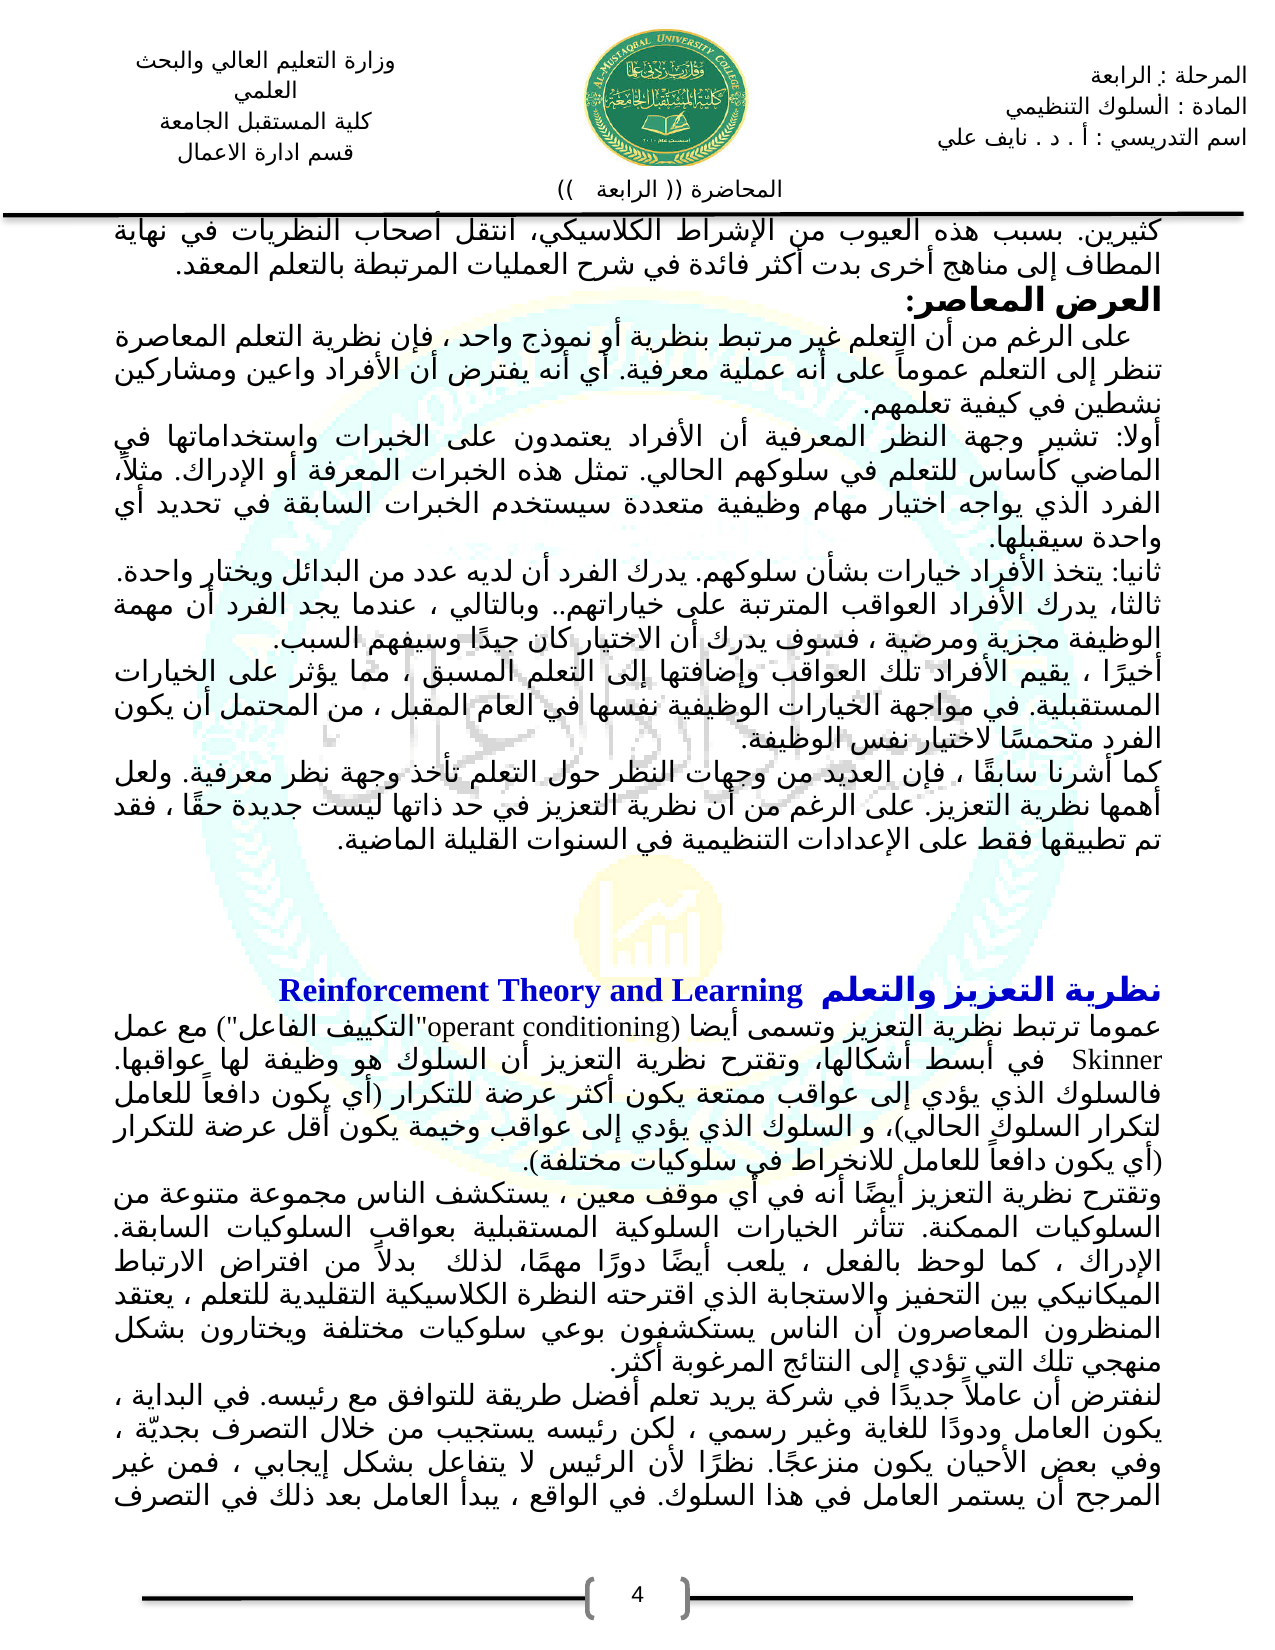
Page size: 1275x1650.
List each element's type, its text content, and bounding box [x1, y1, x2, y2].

text أولا: تشير وجهة النظر المعرفية أن الأفراد يعتمدون على الخبرات واستخداماتها في الماضي كأساس للتعلم في سلوكهم الحالي. تمثل هذه الخبرات المعرفة أو الإدراك. مثلاً، الفرد الذي يواجه اختيار مهام وظيفية متعددة سيستخدم الخبرات السابقة في تحديد أي واحدة سيقبلها. [112, 419, 1162, 554]
text وتقترح نظرية التعزيز أيضًا أنه في أي موقف معين ، يستكشف الناس مجموعة متنوعة من السلوكيات الممكنة. تتأثر الخيارات السلوكية المستقبلية بعواقب السلوكيات السابقة. الإدراك ، كما لوحظ بالفعل ، يلعب أيضًا دورًا مهمًا، لذلك بدلاً من افتراض الارتباط الميكانيكي بين التحفيز والاستجابة الذي اقترحته النظرة الكلاسيكية التقليدية للتعلم ، يعتقد المنظرون المعاصرون أن الناس يستكشفون بوعي سلوكيات مختلفة ويختارون بشكل منهجي تلك التي تؤدي إلى النتائج المرغوبة أكثر. [112, 1177, 1162, 1378]
text على الرغم من أن التعلم غير مرتبط بنظرية أو نموذج واحد ، فإن نظرية التعلم المعاصرة تنظر إلى التعلم عموماً على أنه عملية معرفية. أي أنه يفترض أن الأفراد واعين ومشاركين نشطين في كيفية تعلمهم. [112, 319, 1162, 419]
text كما أشرنا سابقًا ، فإن العديد من وجهات النظر حول التعلم تأخذ وجهة نظر معرفية. ولعل أهمها نظرية التعزيز. على الرغم من أن نظرية التعزيز في حد ذاتها ليست جديدة حقًا ، فقد تم تطبيقها فقط على الإعدادات التنظيمية في السنوات القليلة الماضية. [112, 755, 1162, 856]
picture [578, 24, 753, 166]
text ثالثا، يدرك الأفراد العواقب المترتبة على خياراتهم.. وبالتالي ، عندما يجد الفرد أن مهمة الوظيفة مجزية ومرضية ، فسوف يدرك أن الاختيار كان جيدًا وسيفهم السبب. [112, 587, 1162, 654]
text عموما ترتبط نظرية التعزيز وتسمى أيضا (operant conditioning"التكييف الفاعل") مع عمل Skinner في أبسط أشكالها، وتقترح نظرية التعزيز أن السلوك هو وظيفة لها عواقبها. فالسلوك الذي يؤدي إلى عواقب ممتعة يكون أكثر عرضة للتكرار (أي يكون دافعاً للعامل لتكرار السلوك الحالي)، و السلوك الذي يؤدي إلى عواقب وخيمة يكون أقل عرضة للتكرار (أي يكون دافعاً للعامل للانخراط في سلوكيات مختلفة). [112, 1009, 1162, 1177]
text ثانيا: يتخذ الأفراد خيارات بشأن سلوكهم. يدرك الفرد أن لديه عدد من البدائل ويختار واحدة. [112, 554, 1162, 587]
text نظرية التعزيز والتعلم Reinforcement Theory and Learning [112, 932, 1162, 1009]
text أخيرًا ، يقيم الأفراد تلك العواقب وإضافتها إلى التعلم المسبق ، مما يؤثر على الخيارات المستقبلية. في مواجهة الخيارات الوظيفية نفسها في العام المقبل ، من المحتمل أن يكون الفرد متحمسًا لاختيار نفس الوظيفة. [112, 654, 1162, 755]
text العرض المعاصر: [112, 281, 1162, 319]
